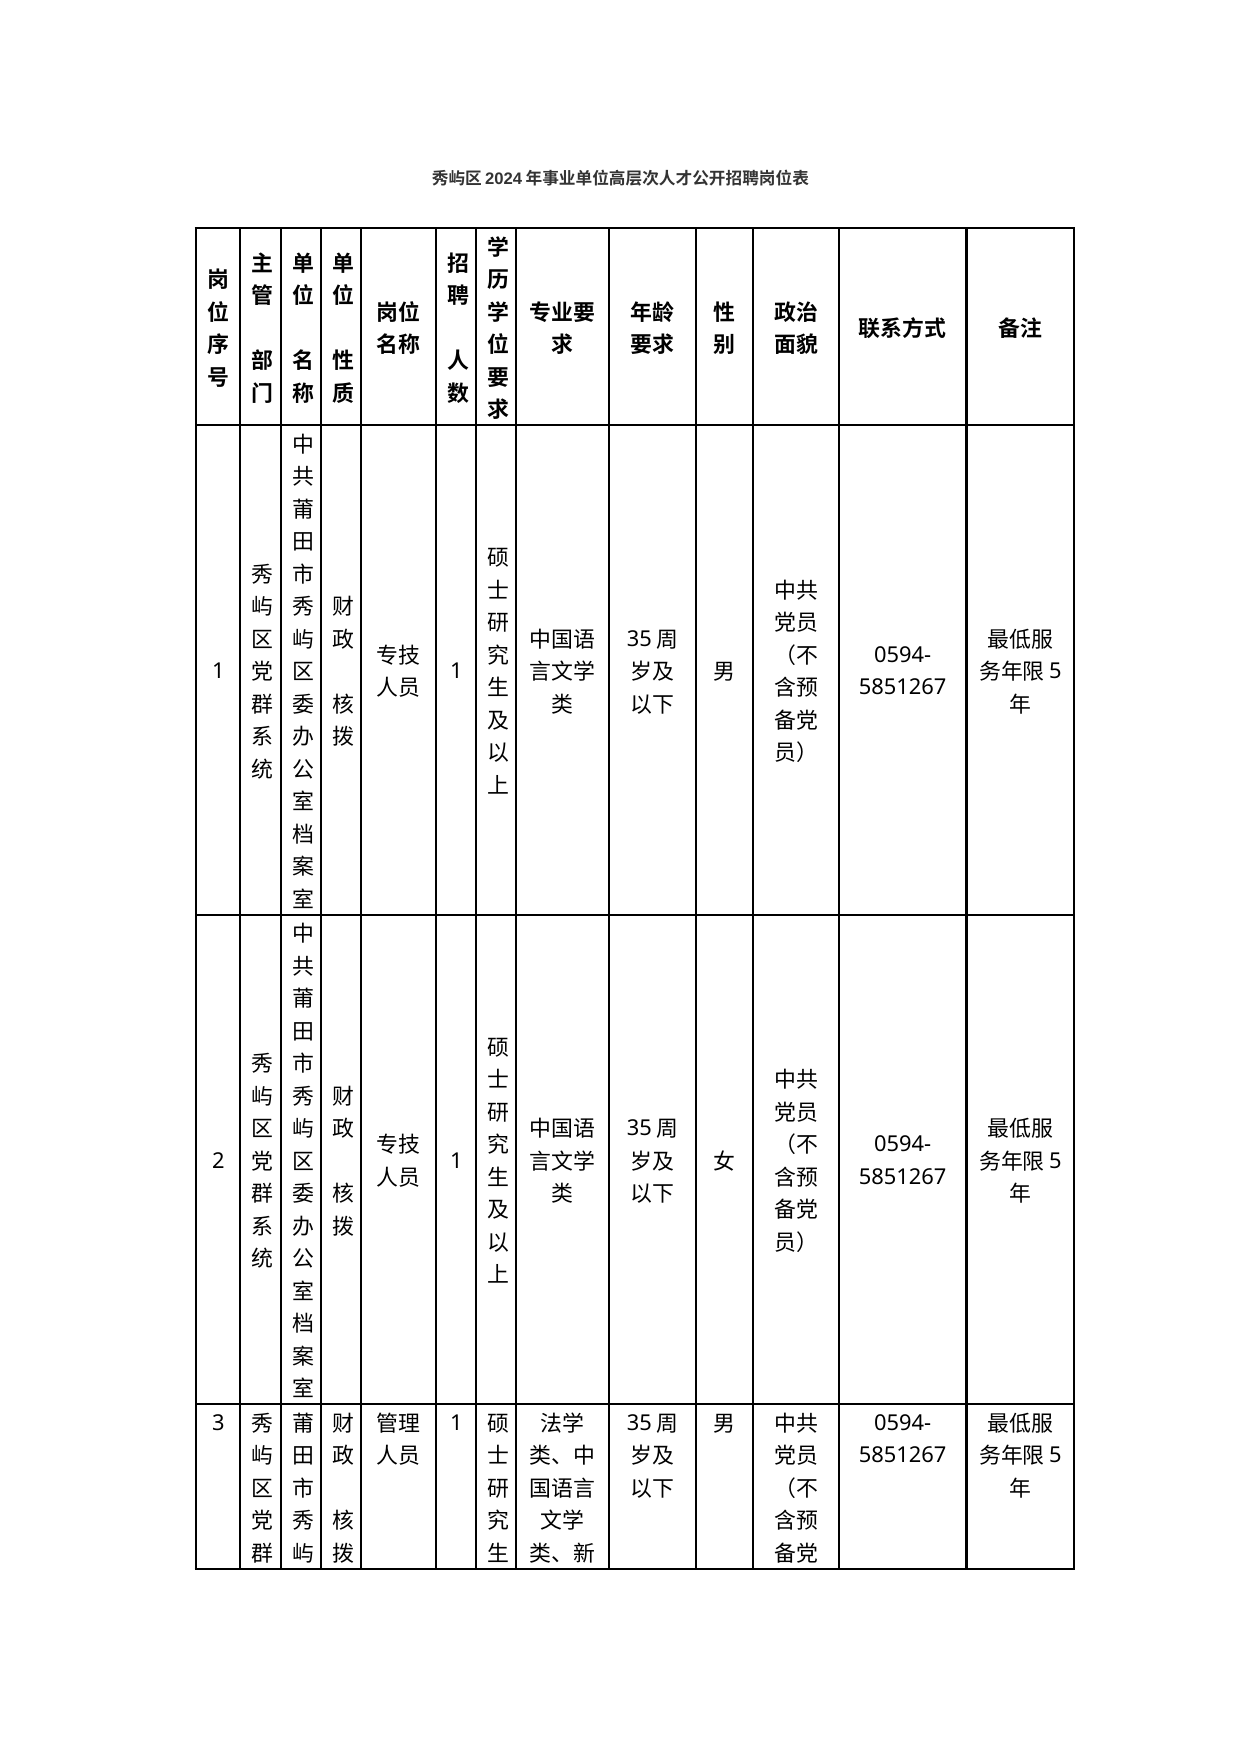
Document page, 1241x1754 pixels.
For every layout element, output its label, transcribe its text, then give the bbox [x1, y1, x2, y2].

table_cell 专技人员 [362, 426, 435, 914]
table_header 联系方式 [840, 229, 965, 424]
table_cell 硕士研究生及以上 [477, 1405, 515, 1568]
table_header 性别 [697, 229, 752, 424]
table_cell 专技人员 [362, 916, 435, 1403]
table_cell 3 [197, 1405, 239, 1568]
table_cell 1 [197, 426, 239, 914]
table_cell 0594-5851267 [840, 426, 965, 914]
table_cell 管理 人员 [362, 1405, 435, 1568]
table_header 招聘 人数 [437, 229, 475, 424]
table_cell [517, 1405, 608, 1568]
table_header 备注 [968, 229, 1073, 424]
table_header 岗位序号 [197, 229, 239, 424]
table_header 学历学位要求 [477, 229, 515, 424]
table_cell 硕士研究生及以上 [477, 426, 515, 914]
table_cell 财政 核拨 [322, 1405, 360, 1568]
table_cell 中国语言文学类 [517, 916, 608, 1403]
table_cell 中共党员（不含预备党员） [754, 916, 838, 1403]
table_cell 男 [697, 426, 752, 914]
table_cell 中国语言文学类 [517, 426, 608, 914]
table_header 主管 部门 [241, 229, 280, 424]
table_cell 秀屿区党群系统 [241, 1405, 280, 1568]
table_cell 中共党员（不含预备党员） [754, 1405, 838, 1568]
table_cell 0594-5851267 [840, 916, 965, 1403]
table_cell 硕士研究生及以上 [477, 916, 515, 1403]
table_cell 财政 核拨 [322, 426, 360, 914]
text 秀屿区2024年事业单位高层次人才公开招聘岗位表 [187, 162, 1053, 194]
table_cell 女 [697, 916, 752, 1403]
table_cell 秀屿区党群系统 [241, 426, 280, 914]
table_cell 2 [197, 916, 239, 1403]
table_cell 中共党员（不含预备党员） [754, 426, 838, 914]
table_header 年龄要求 [610, 229, 695, 424]
table_cell 中共莆田市秀屿区委办公室档案室 [282, 916, 320, 1403]
table_cell 秀屿区党群系统 [241, 916, 280, 1403]
table_cell 35周岁及以下 [610, 426, 695, 914]
table_cell 1 [437, 916, 475, 1403]
table_cell 最低服务年限5年 [968, 916, 1073, 1403]
table_cell 35周岁及以下 [610, 916, 695, 1403]
table_header 岗位 名称 [362, 229, 435, 424]
table_cell 中共莆田市秀屿区委办公室档案室 [282, 426, 320, 914]
table_cell 最低服务年限5年 [968, 426, 1073, 914]
table_header 单位 性质 [322, 229, 360, 424]
table_cell 财政 核拨 [322, 916, 360, 1403]
table_cell 1 [437, 426, 475, 914]
table_cell 莆田市秀屿区巡察信息中心 [282, 1405, 320, 1568]
table_header 政治面貌 [754, 229, 838, 424]
table_header 单位 名称 [282, 229, 320, 424]
table_cell 35周岁及以下 [610, 1405, 695, 1568]
table_cell 最低服务年限5年 [968, 1405, 1073, 1568]
table_cell 0594-5851267 [840, 1405, 965, 1568]
table_cell 男 [697, 1405, 752, 1568]
table_cell 1 [437, 1405, 475, 1568]
table_header 专业要求 [517, 229, 608, 424]
